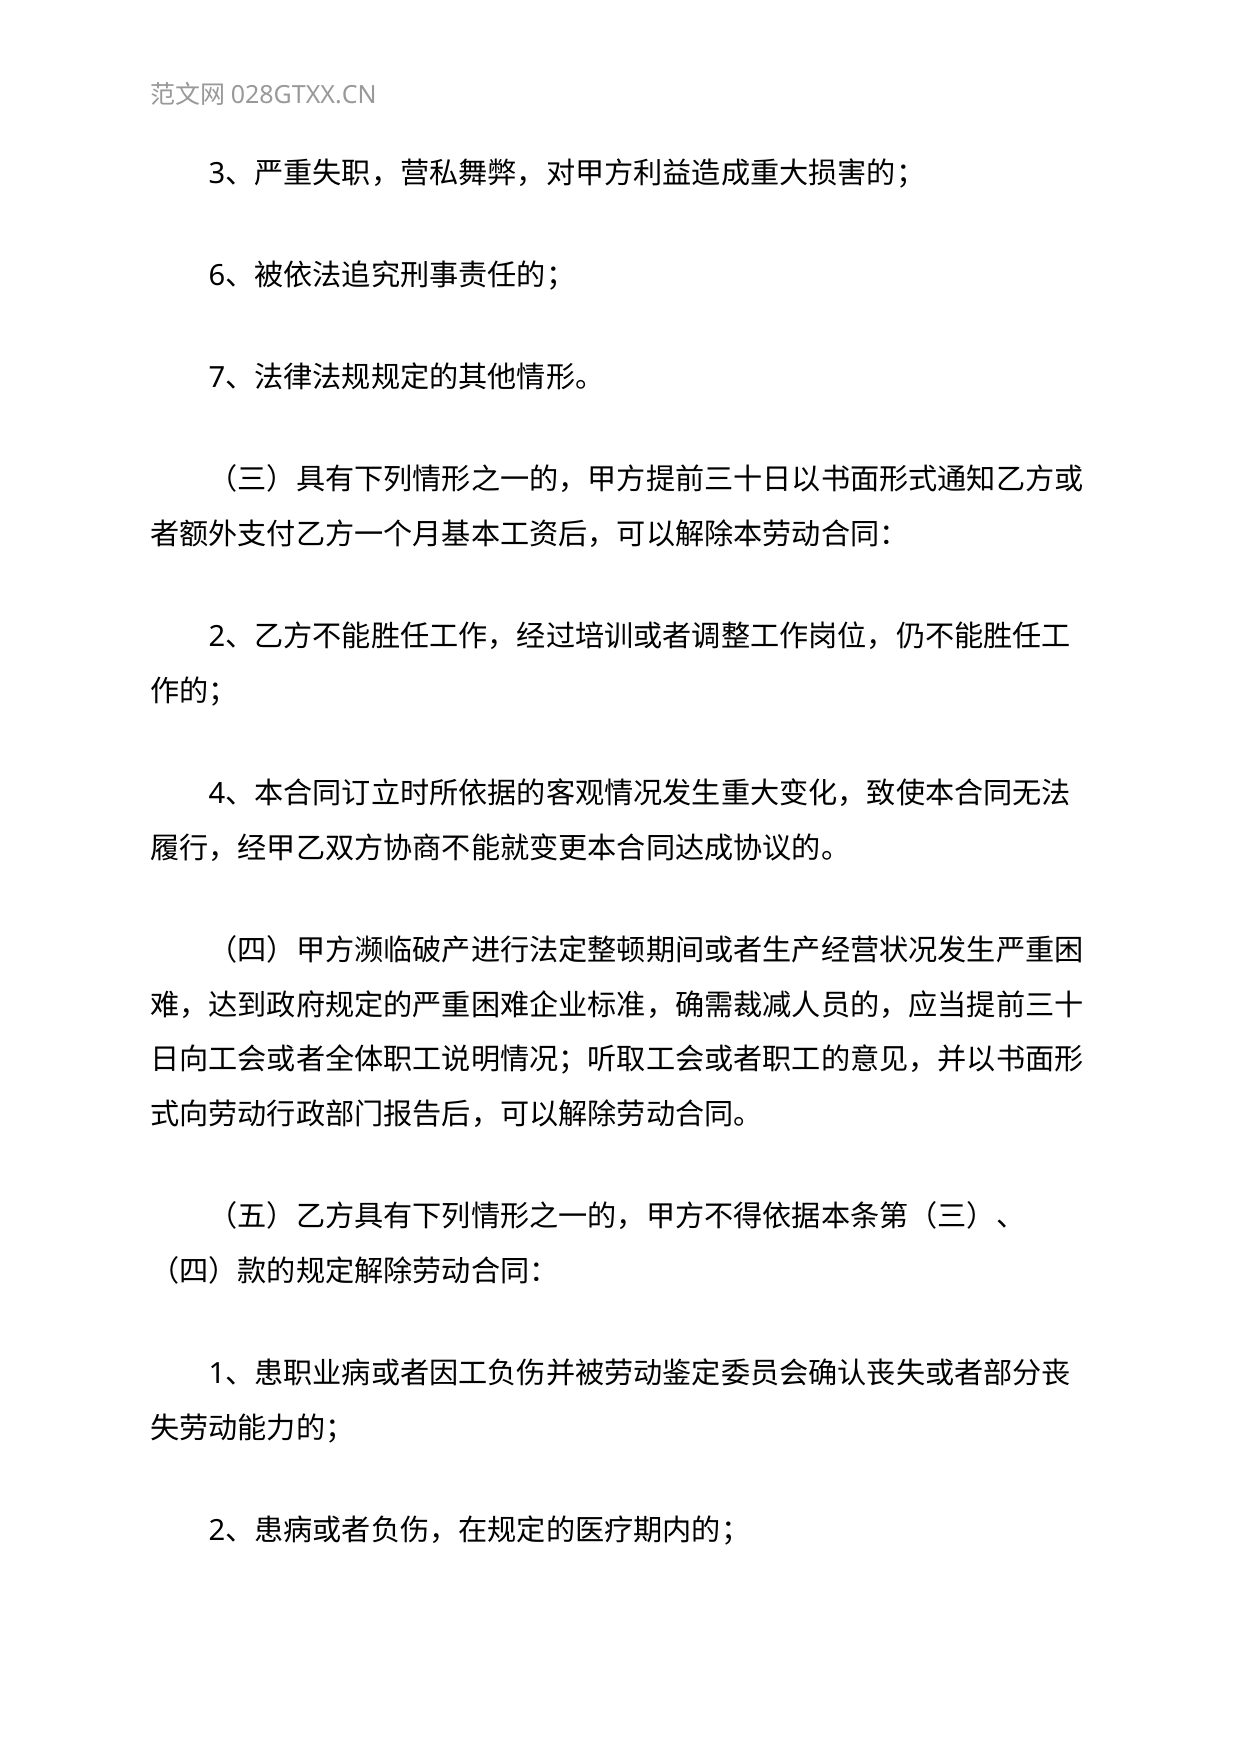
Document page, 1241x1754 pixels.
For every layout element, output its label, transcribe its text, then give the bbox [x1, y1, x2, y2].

text 1、患职业病或者因工负伤并被劳动鉴定委员会确认丧失或者部分丧失劳动能力的； [150, 1349, 1090, 1447]
text （五）乙方具有下列情形之一的，甲方不得依据本条第（三）、（四）款的规定解除劳动合同： [150, 1193, 1090, 1290]
text 2、患病或者负伤，在规定的医疗期内的； [150, 1506, 1090, 1548]
text 2、乙方不能胜任工作，经过培训或者调整工作岗位，仍不能胜任工作的； [150, 613, 1090, 710]
text 6、被依法追究刑事责任的； [150, 252, 1090, 294]
text 4、本合同订立时所依据的客观情况发生重大变化，致使本合同无法履行，经甲乙双方协商不能就变更本合同达成协议的。 [150, 769, 1090, 867]
text 7、法律法规规定的其他情形。 [150, 354, 1090, 396]
text （三）具有下列情形之一的，甲方提前三十日以书面形式通知乙方或者额外支付乙方一个月基本工资后，可以解除本劳动合同： [150, 456, 1090, 553]
text （四）甲方濒临破产进行法定整顿期间或者生产经营状况发生严重困难，达到政府规定的严重困难企业标准，确需裁减人员的，应当提前三十日向工会或者全体职工说明情况；听取工会或者职工的意见，并以书面形式向劳动行政部门报告后，可以解除劳动合同。 [150, 926, 1090, 1133]
text 3、严重失职，营私舞弊，对甲方利益造成重大损害的； [150, 150, 1090, 192]
